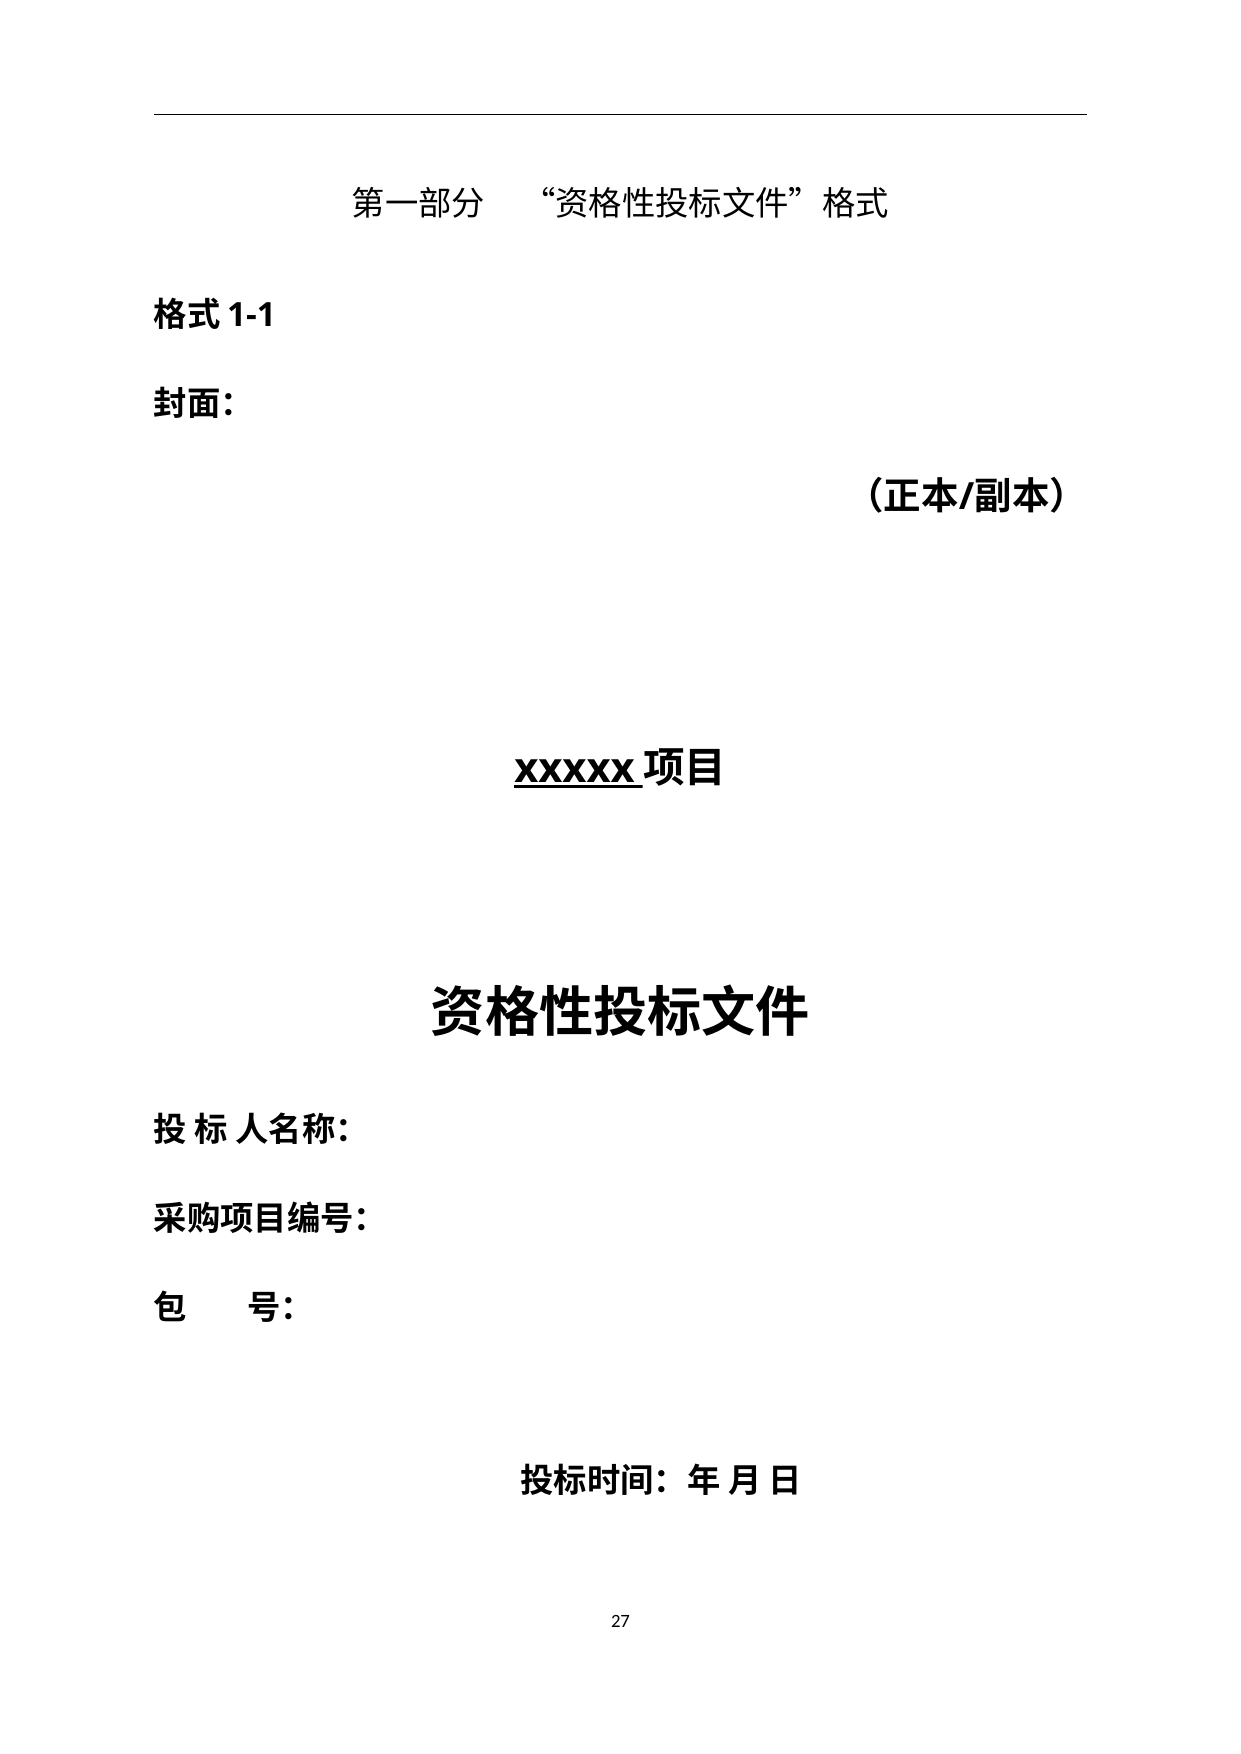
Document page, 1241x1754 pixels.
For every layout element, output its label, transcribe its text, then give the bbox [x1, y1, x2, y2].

text 资格性投标文件 [153, 968, 1087, 1047]
text （正本/副本） [153, 466, 1087, 520]
text xxxxx项目 [153, 734, 1087, 794]
text 投 标 人名称： [153, 1103, 1087, 1151]
text 格式1-1 [153, 287, 1087, 336]
subtitle 第一部分 “资格性投标文件”格式 [153, 177, 1087, 225]
text 封面： [153, 377, 1087, 425]
text 采购项目编号： [153, 1192, 1087, 1240]
text 包 号： [153, 1281, 1087, 1329]
text 投标时间：年 月 日 [153, 1454, 1087, 1502]
